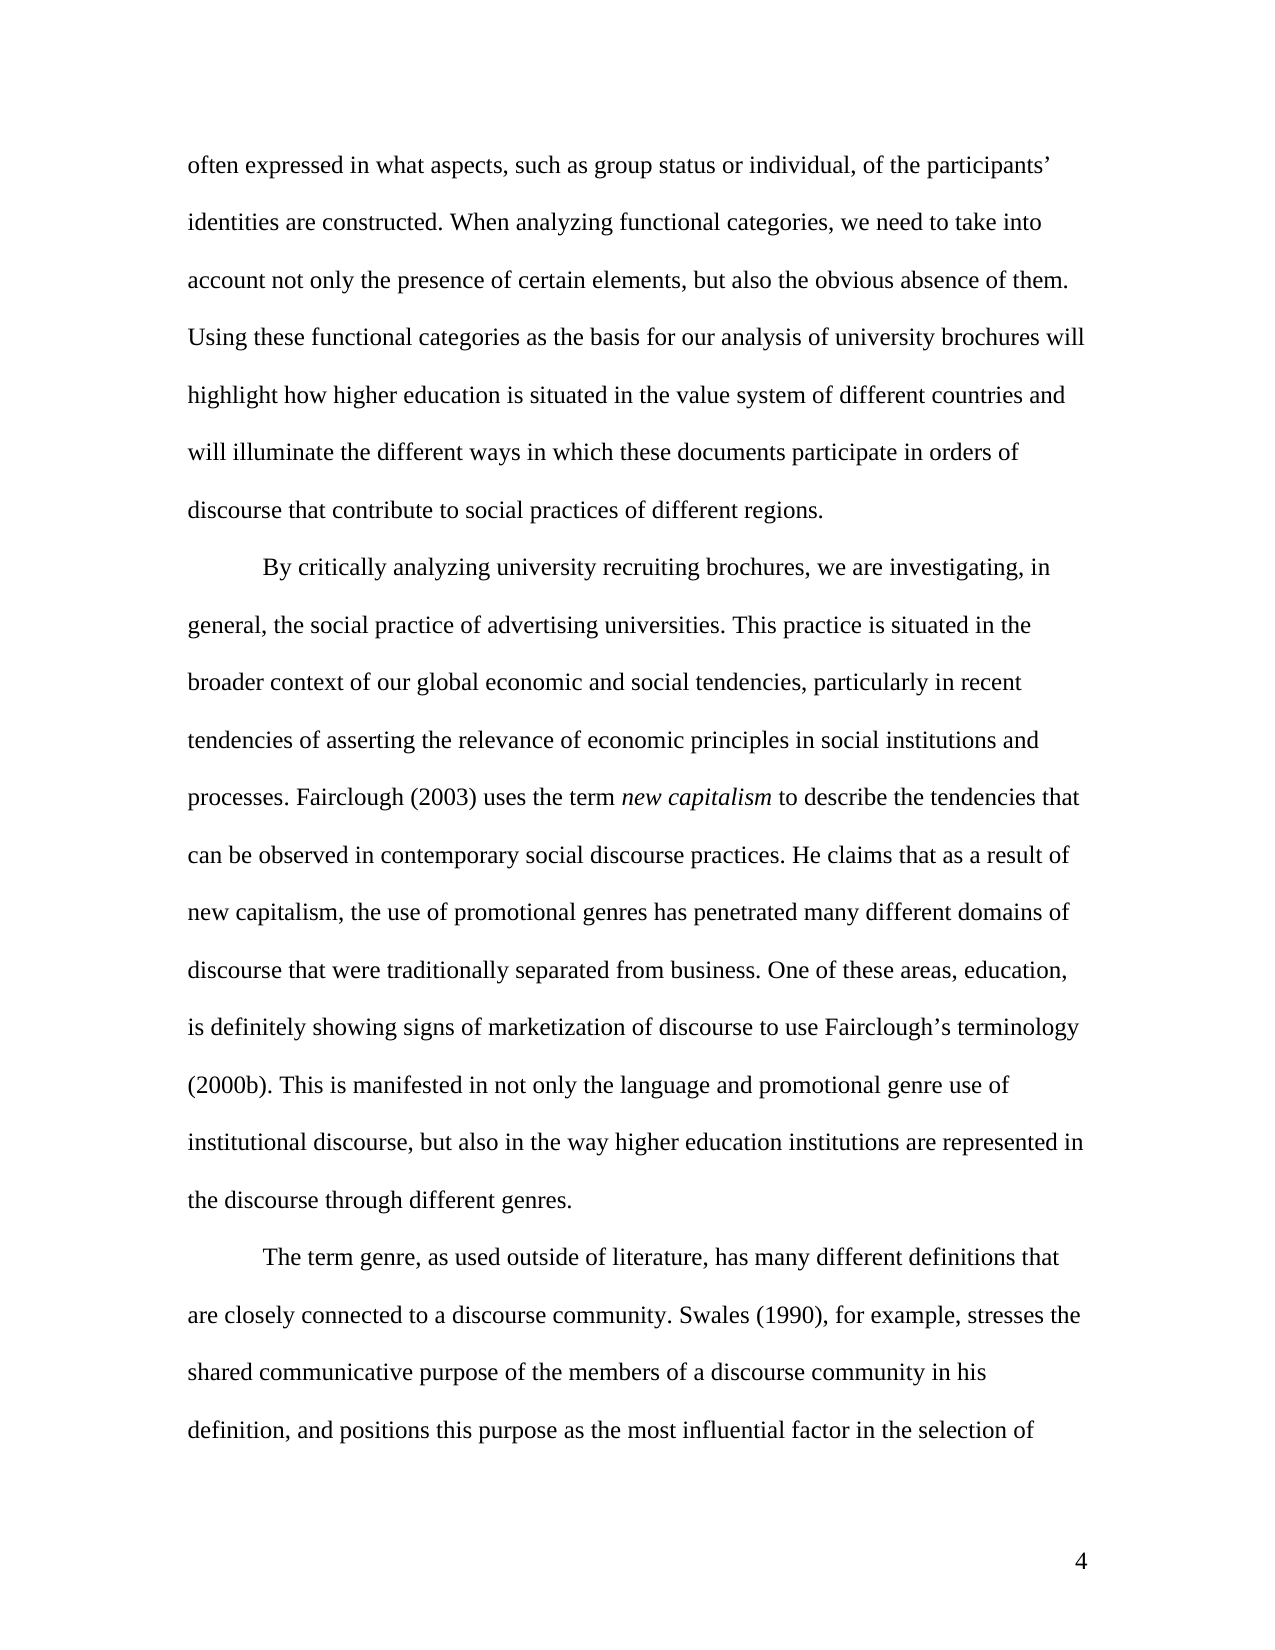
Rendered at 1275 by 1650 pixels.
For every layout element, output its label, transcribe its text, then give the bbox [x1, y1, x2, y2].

text By critically analyzing university recruiting brochures, we are investigating, in general, the social practice of advertising universities. This practice is situated in the broader context of our global economic and social tendencies, particularly in recent tendencies of asserting the relevance of economic principles in social institutions and processes. Fairclough (2003) uses the term new capitalism to describe the tendencies that can be observed in contemporary social discourse practices. He claims that as a result of new capitalism, the use of promotional genres has penetrated many different domains of discourse that were traditionally separated from business. One of these areas, education, is definitely showing signs of marketization of discourse to use Fairclough’s terminology (2000b). This is manifested in not only the language and promotional genre use of institutional discourse, but also in the way higher education institutions are represented in the discourse through different genres. [187, 552, 1087, 1214]
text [187, 1242, 1087, 1444]
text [187, 150, 1087, 524]
